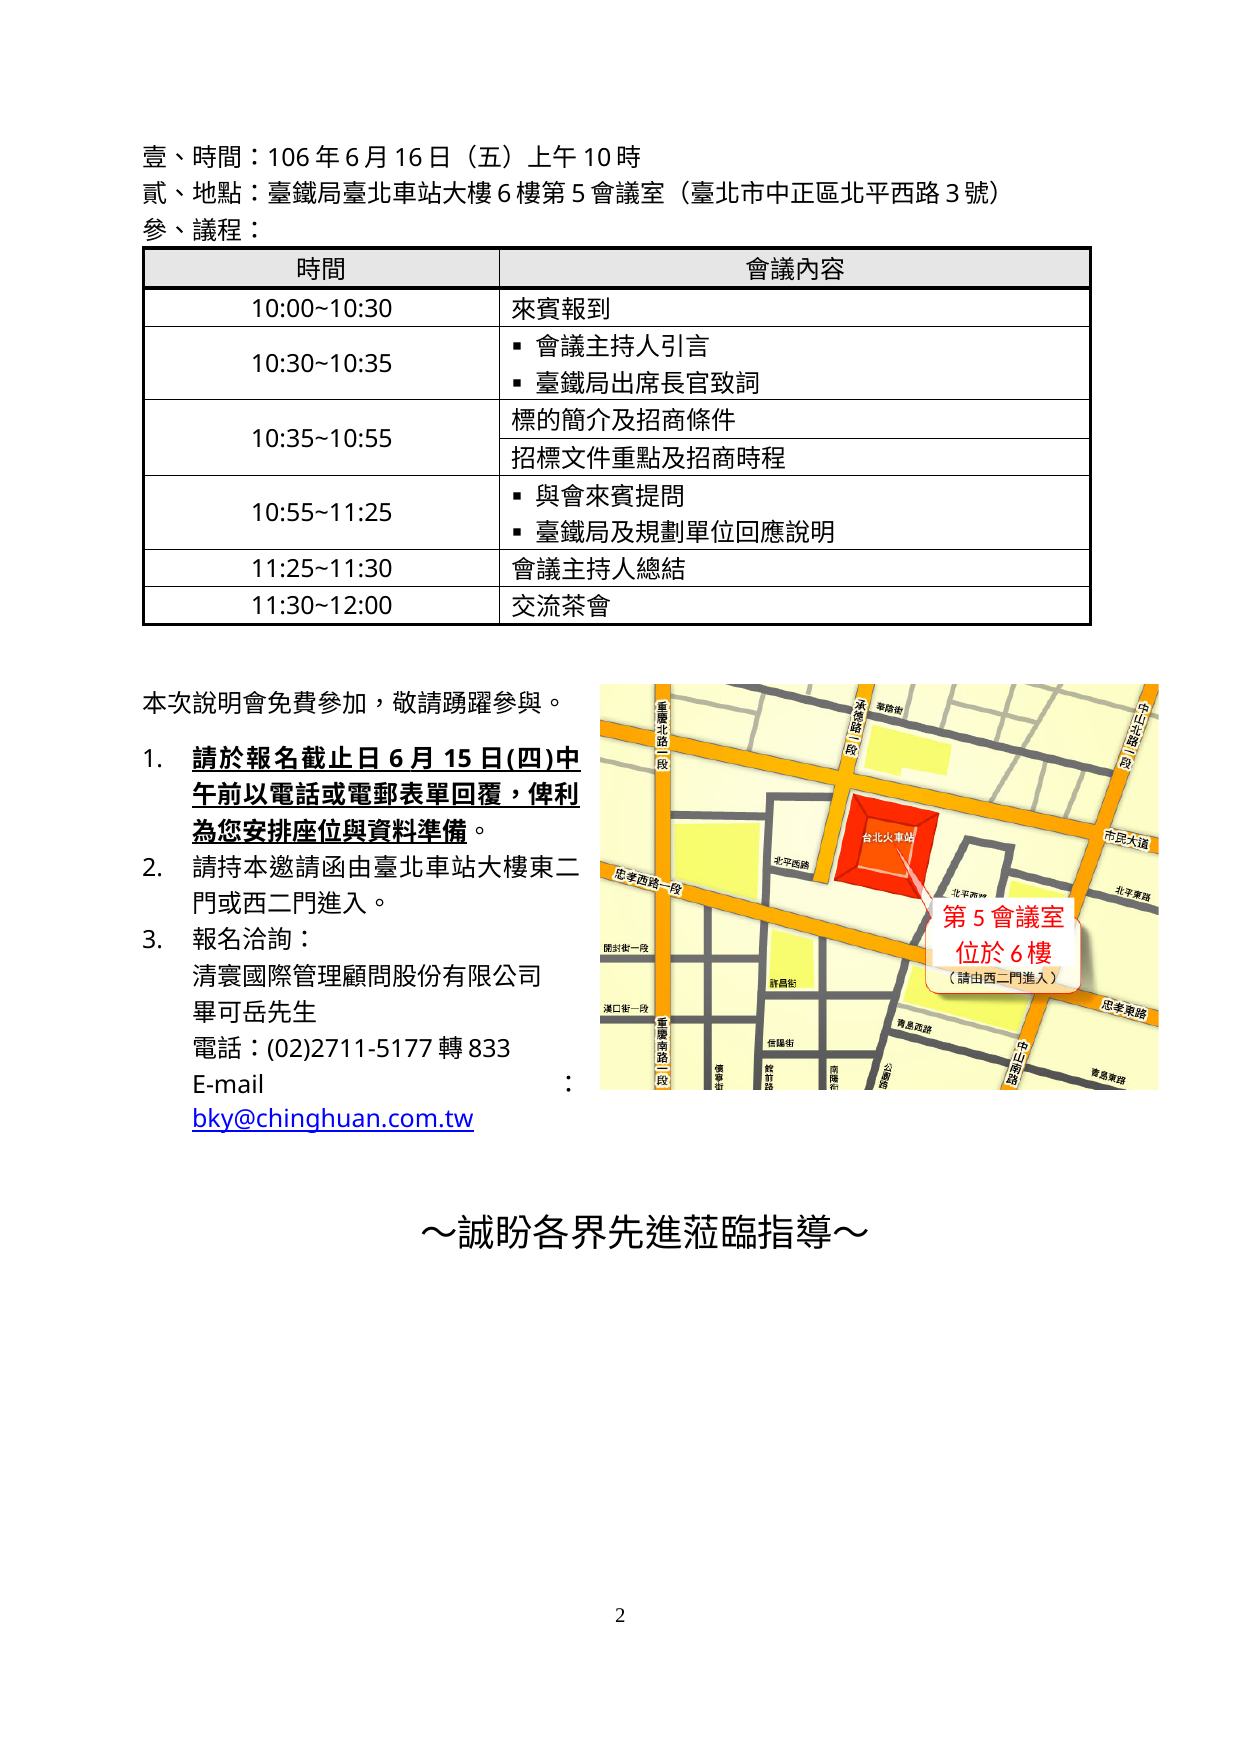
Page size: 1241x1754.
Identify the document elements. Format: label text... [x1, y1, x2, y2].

table_header 時間 [145, 250, 499, 286]
table_cell 10:35~10:55 [145, 400, 499, 475]
text 貳、地點：臺鐵局臺北車站大樓6樓第5會議室（臺北市中正區北平西路3號） [142, 174, 1098, 210]
picture [600, 684, 1160, 1090]
text 壹、時間：106年6月16日（五）上午10時 [142, 136, 1098, 174]
text 清寰國際管理顧問股份有限公司 [192, 956, 600, 992]
table_header 會議內容 [500, 250, 1089, 286]
text 電話：(02)2711-5177轉833 [192, 1029, 600, 1065]
list 請於報名截止日6月15日(四)中午前以電話或電郵表單回覆，俾利為您安排座位與資料準備。 [142, 739, 600, 847]
table_cell 11:30~12:00 [145, 587, 499, 623]
table_cell 10:55~11:25 [145, 476, 499, 548]
table_cell 招標文件重點及招商時程 [500, 439, 1089, 475]
table_cell 10:30~10:35 [145, 327, 499, 399]
table_cell 標的簡介及招商條件 [500, 400, 1089, 437]
text E-mail：bky@chinghuan.com.tw [192, 1065, 1098, 1135]
list 請持本邀請函由臺北車站大樓東二門或西二門進入。 [142, 847, 600, 920]
table_cell 會議主持人總結 [500, 550, 1089, 586]
table_cell 與會來賓提問 臺鐵局及規劃單位回應說明 [500, 476, 1089, 548]
table_cell 11:25~11:30 [145, 550, 499, 586]
table_cell 會議主持人引言 臺鐵局出席長官致詞 [500, 327, 1089, 399]
table_cell 來賓報到 [500, 290, 1089, 326]
table_cell 10:00~10:30 [145, 290, 499, 326]
text 本次說明會免費參加，敬請踴躍參與。 [142, 682, 1098, 720]
list 報名洽詢： [142, 920, 600, 956]
table_cell 交流茶會 [500, 587, 1089, 623]
text ～誠盼各界先進蒞臨指導～ [192, 1203, 1098, 1258]
text 參、議程： [142, 210, 1098, 246]
text 畢可岳先生 [192, 992, 600, 1029]
